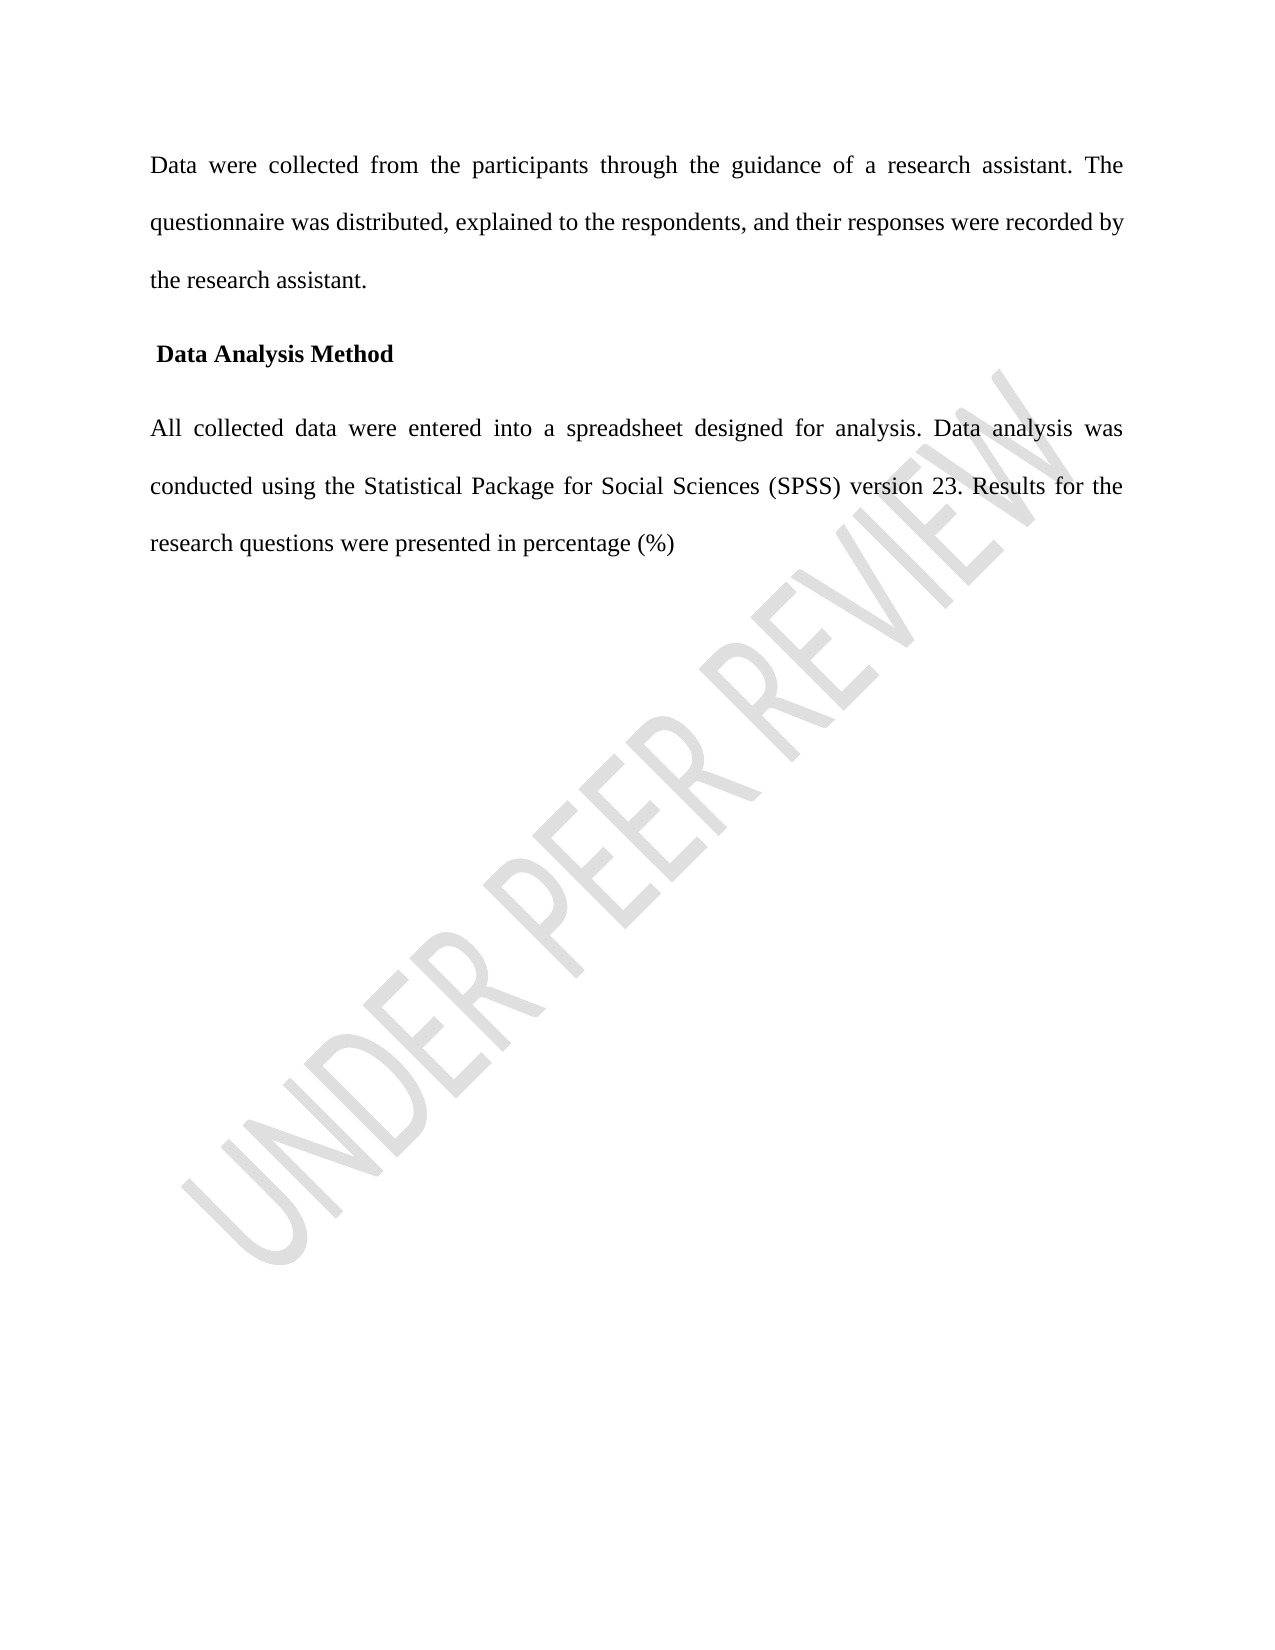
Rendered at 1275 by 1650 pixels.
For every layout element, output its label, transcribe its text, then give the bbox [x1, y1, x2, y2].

text Data Analysis Method [150, 339, 1125, 368]
text All collected data were entered into a spreadsheet designed for analysis. Data analysis was conducted using the Statistical Package for Social Sciences (SPSS) version 23. Results for the research questions were presented in percentage (%) [150, 413, 1125, 557]
text Data were collected from the participants through the guidance of a research assistant. The questionnaire was distributed, explained to the respondents, and their responses were recorded by the research assistant. [150, 150, 1125, 294]
